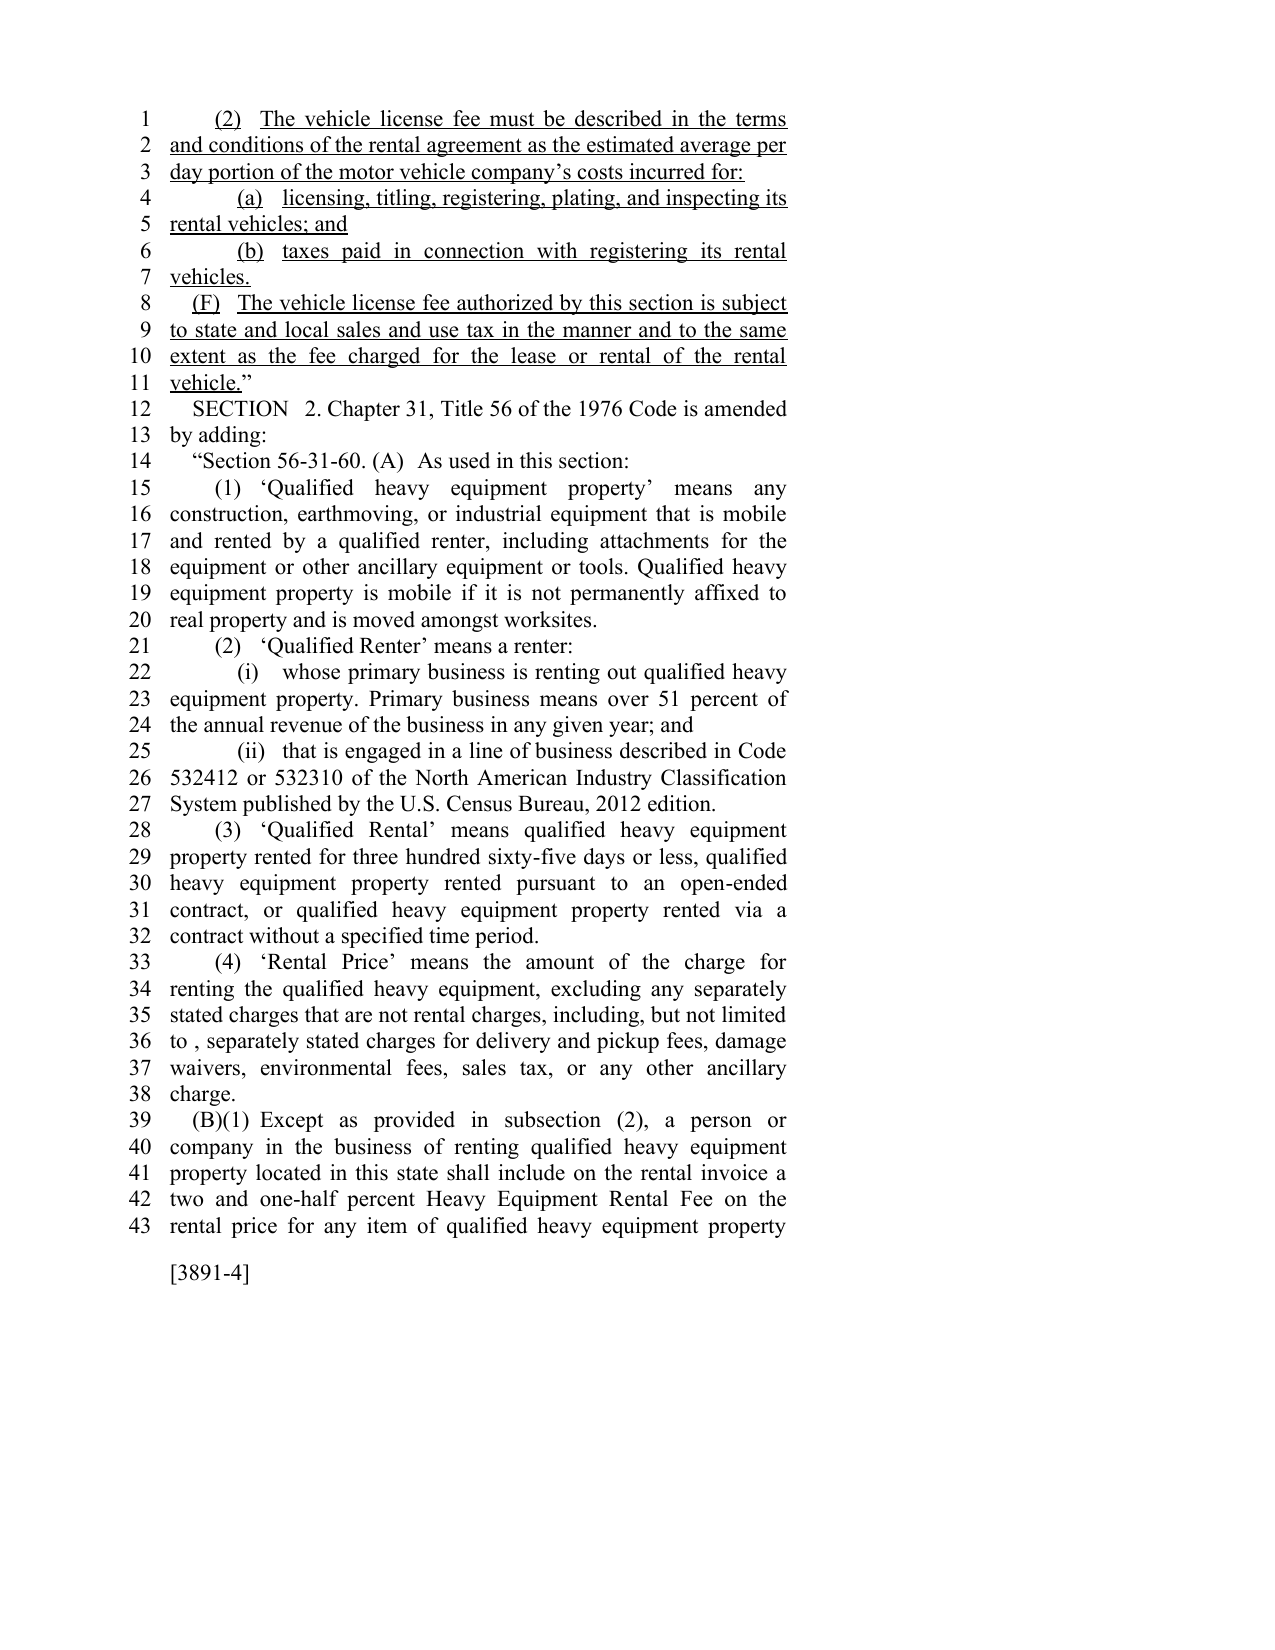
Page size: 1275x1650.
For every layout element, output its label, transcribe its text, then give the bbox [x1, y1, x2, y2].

text (ii) that is engaged in a line of business described in Code 532412 or 532310 of the North American Industry Classification System published by the U.S. Census Bureau, 2012 edition. [169, 737, 787, 817]
text (i) whose primary business is renting out qualified heavy equipment property. Primary business means over 51 percent of the annual revenue of the business in any given year; and [169, 658, 787, 737]
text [169, 1106, 787, 1238]
text (2) The vehicle license fee must be described in the terms and conditions of the rental agreement as the estimated average per day portion of the motor vehicle company’s costs incurred for: [169, 155, 787, 184]
text “Section 56-31-60. (A) As used in this section: [169, 448, 787, 474]
text (2) ‘Qualified Renter’ means a renter: [169, 632, 787, 658]
text (2) The vehicle license fee must be described in the terms and conditions of the rental agreement as the estimated average per day portion of the motor vehicle company’s costs incurred for: [169, 105, 787, 154]
text (4) ‘Rental Price’ means the amount of the charge for renting the qualified heavy equipment, excluding any separately stated charges that are not rental charges, including, but not limited to , separately stated charges for delivery and pickup fees, damage waivers, environmental fees, sales tax, or any other ancillary charge. [169, 948, 787, 1106]
text (b) taxes paid in connection with registering its rental vehicles. [169, 237, 787, 289]
text (3) ‘Qualified Rental’ means qualified heavy equipment property rented for three hundred sixty-five days or less, qualified heavy equipment property rented pursuant to an open-ended contract, or qualified heavy equipment property rented via a contract without a specified time period. [169, 817, 787, 948]
text (1) ‘Qualified heavy equipment property’ means any construction, earthmoving, or industrial equipment that is mobile and rented by a qualified renter, including attachments for the equipment or other ancillary equipment or tools. Qualified heavy equipment property is mobile if it is not permanently affixed to real property and is moved amongst worksites. [169, 474, 787, 632]
text (F) The vehicle license fee authorized by this section is subject to state and local sales and use tax in the manner and to the same extent as the fee charged for the lease or rental of the rental vehicle.” [169, 289, 787, 339]
text SECTION 2. Chapter 31, Title 56 of the 1976 Code is amended by adding: [169, 395, 787, 448]
text (F) The vehicle license fee authorized by this section is subject to state and local sales and use tax in the manner and to the same extent as the fee charged for the lease or rental of the rental vehicle.” [169, 366, 787, 395]
text (a) licensing, titling, registering, plating, and inspecting its rental vehicles; and [169, 184, 787, 237]
text (F) The vehicle license fee authorized by this section is subject to state and local sales and use tax in the manner and to the same extent as the fee charged for the lease or rental of the rental vehicle.” [169, 340, 787, 365]
